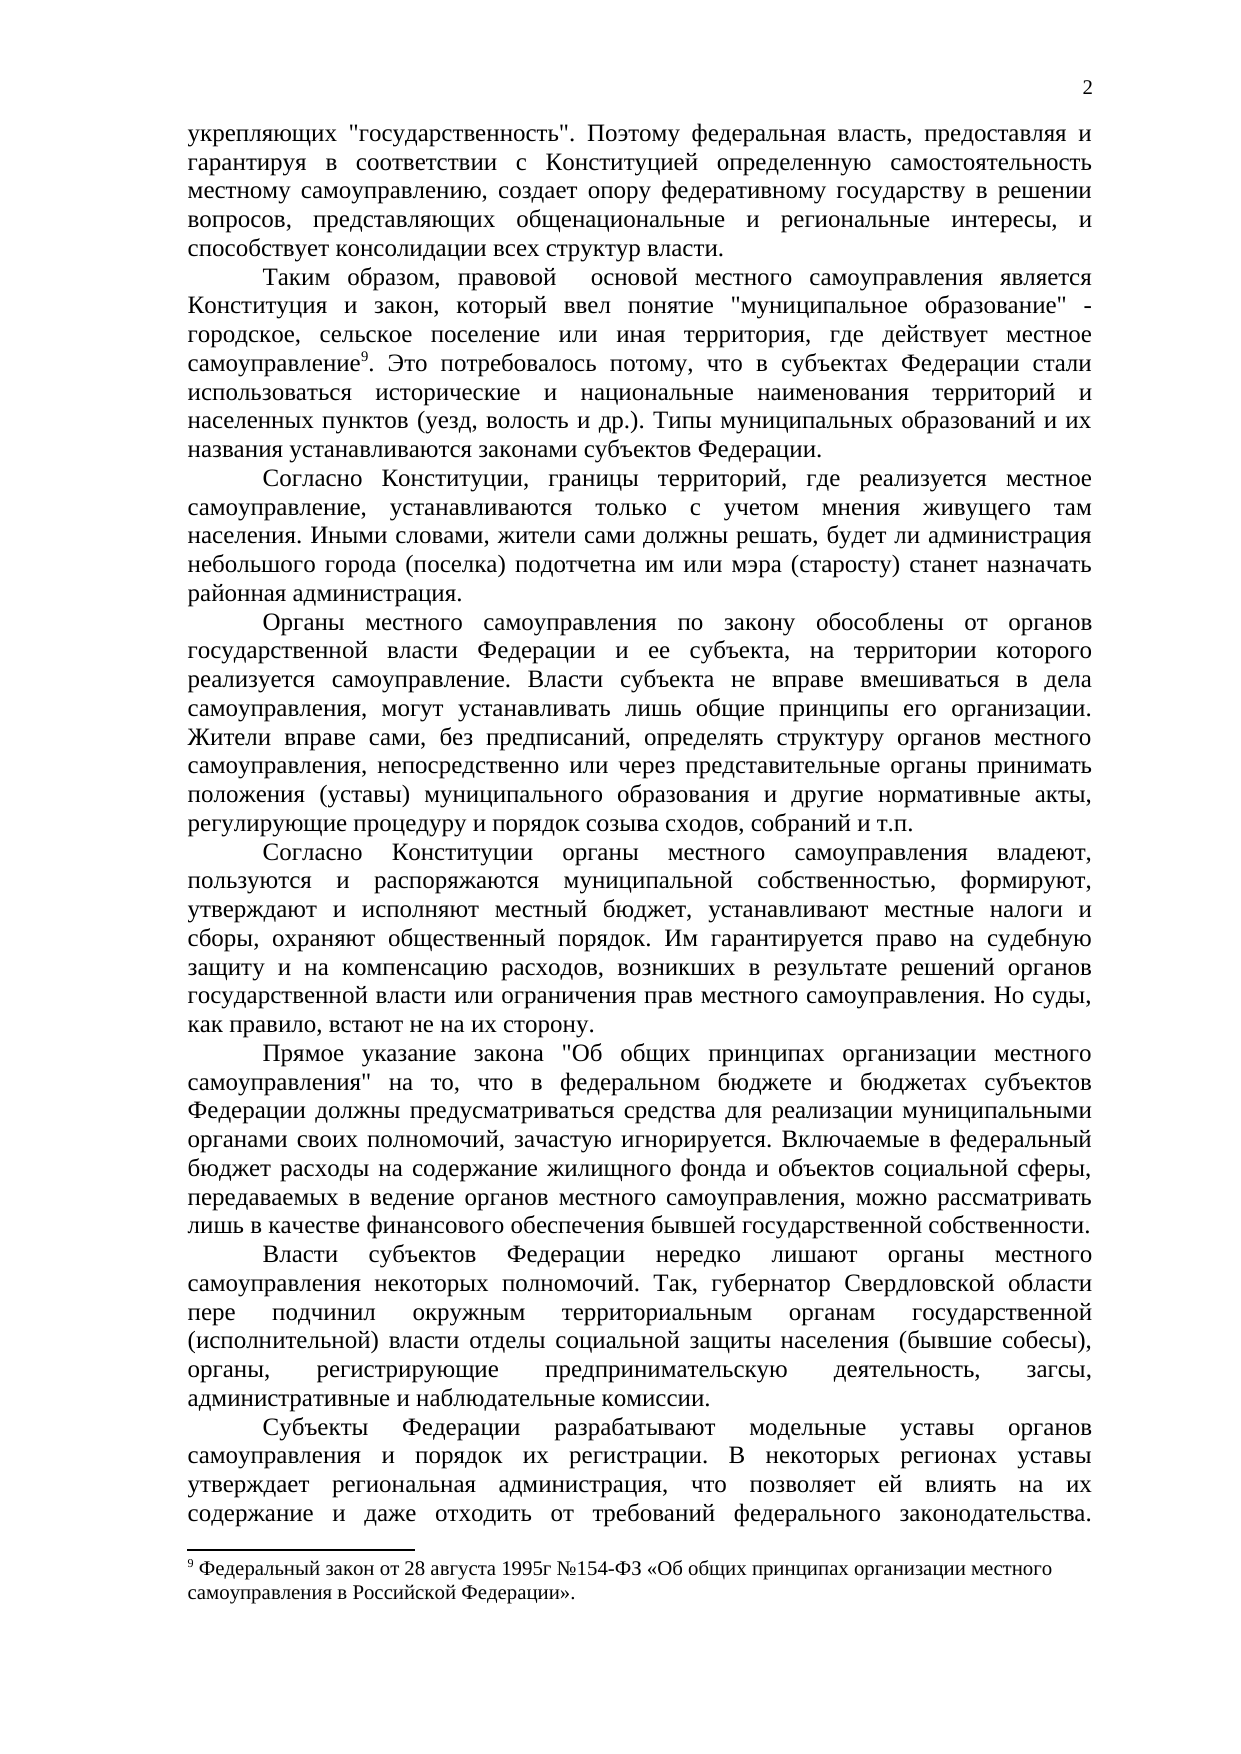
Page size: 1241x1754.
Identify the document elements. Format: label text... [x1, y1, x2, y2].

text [187, 118, 1093, 262]
text Власти субъектов Федерации нередко лишают органы местного самоуправления некоторых полномочий. Так, губернатор Свердловской области пере подчинил окружным территориальным органам государственной (исполнительной) власти отделы социальной защиты населения (бывшие собесы), органы, регистрирующие предпринимательскую деятельность, загсы, административные и наблюдательные комиссии. [187, 1239, 1093, 1412]
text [187, 1412, 1093, 1527]
text Таким образом, правовой основой местного самоуправления является Конституция и закон, который ввел понятие "муниципальное образование" - городское, сельское поселение или иная территория, где действует местное самоуправление. Это потребовалось потому, что в субъектах Федерации стали использоваться исторические и национальные наименования территорий и населенных пунктов (уезд, волость и др.). Типы муниципальных образований и их названия устанавливаются законами субъектов Федерации. [187, 262, 1093, 463]
text Согласно Конституции органы местного самоуправления владеют, пользуются и распоряжаются муниципальной собственностью, формируют, утверждают и исполняют местный бюджет, устанавливают местные налоги и сборы, охраняют общественный порядок. Им гарантируется право на судебную защиту и на компенсацию расходов, возникших в результате решений органов государственной власти или ограничения прав местного самоуправления. Но суды, как правило, встают не на их сторону. [187, 837, 1093, 1038]
text Согласно Конституции, границы территорий, где реализуется местное самоуправление, устанавливаются только с учетом мнения живущего там населения. Иными словами, жители сами должны решать, будет ли администрация небольшого города (поселка) подотчетна им или мэра (старосту) станет назначать районная администрация. [187, 463, 1093, 607]
text Органы местного самоуправления по закону обособлены от органов государственной власти Федерации и ее субъекта, на территории которого реализуется самоуправление. Власти субъекта не вправе вмешиваться в дела самоуправления, могут устанавливать лишь общие принципы его организации. Жители вправе сами, без предписаний, определять структуру органов местного самоуправления, непосредственно или через представительные органы принимать положения (уставы) муниципального образования и другие нормативные акты, регулирующие процедуру и порядок созыва сходов, собраний и т.п. [187, 607, 1093, 837]
text Прямое указание закона "Об общих принципах организации местного самоуправления" на то, что в федеральном бюджете и бюджетах субъектов Федерации должны предусматриваться средства для реализации муниципальными органами своих полномочий, зачастую игнорируется. Включаемые в федеральный бюджет расходы на содержание жилищного фонда и объектов социальной сферы, передаваемых в ведение органов местного самоуправления, можно рассматривать лишь в качестве финансового обеспечения бывшей государственной собственности. [187, 1038, 1093, 1239]
